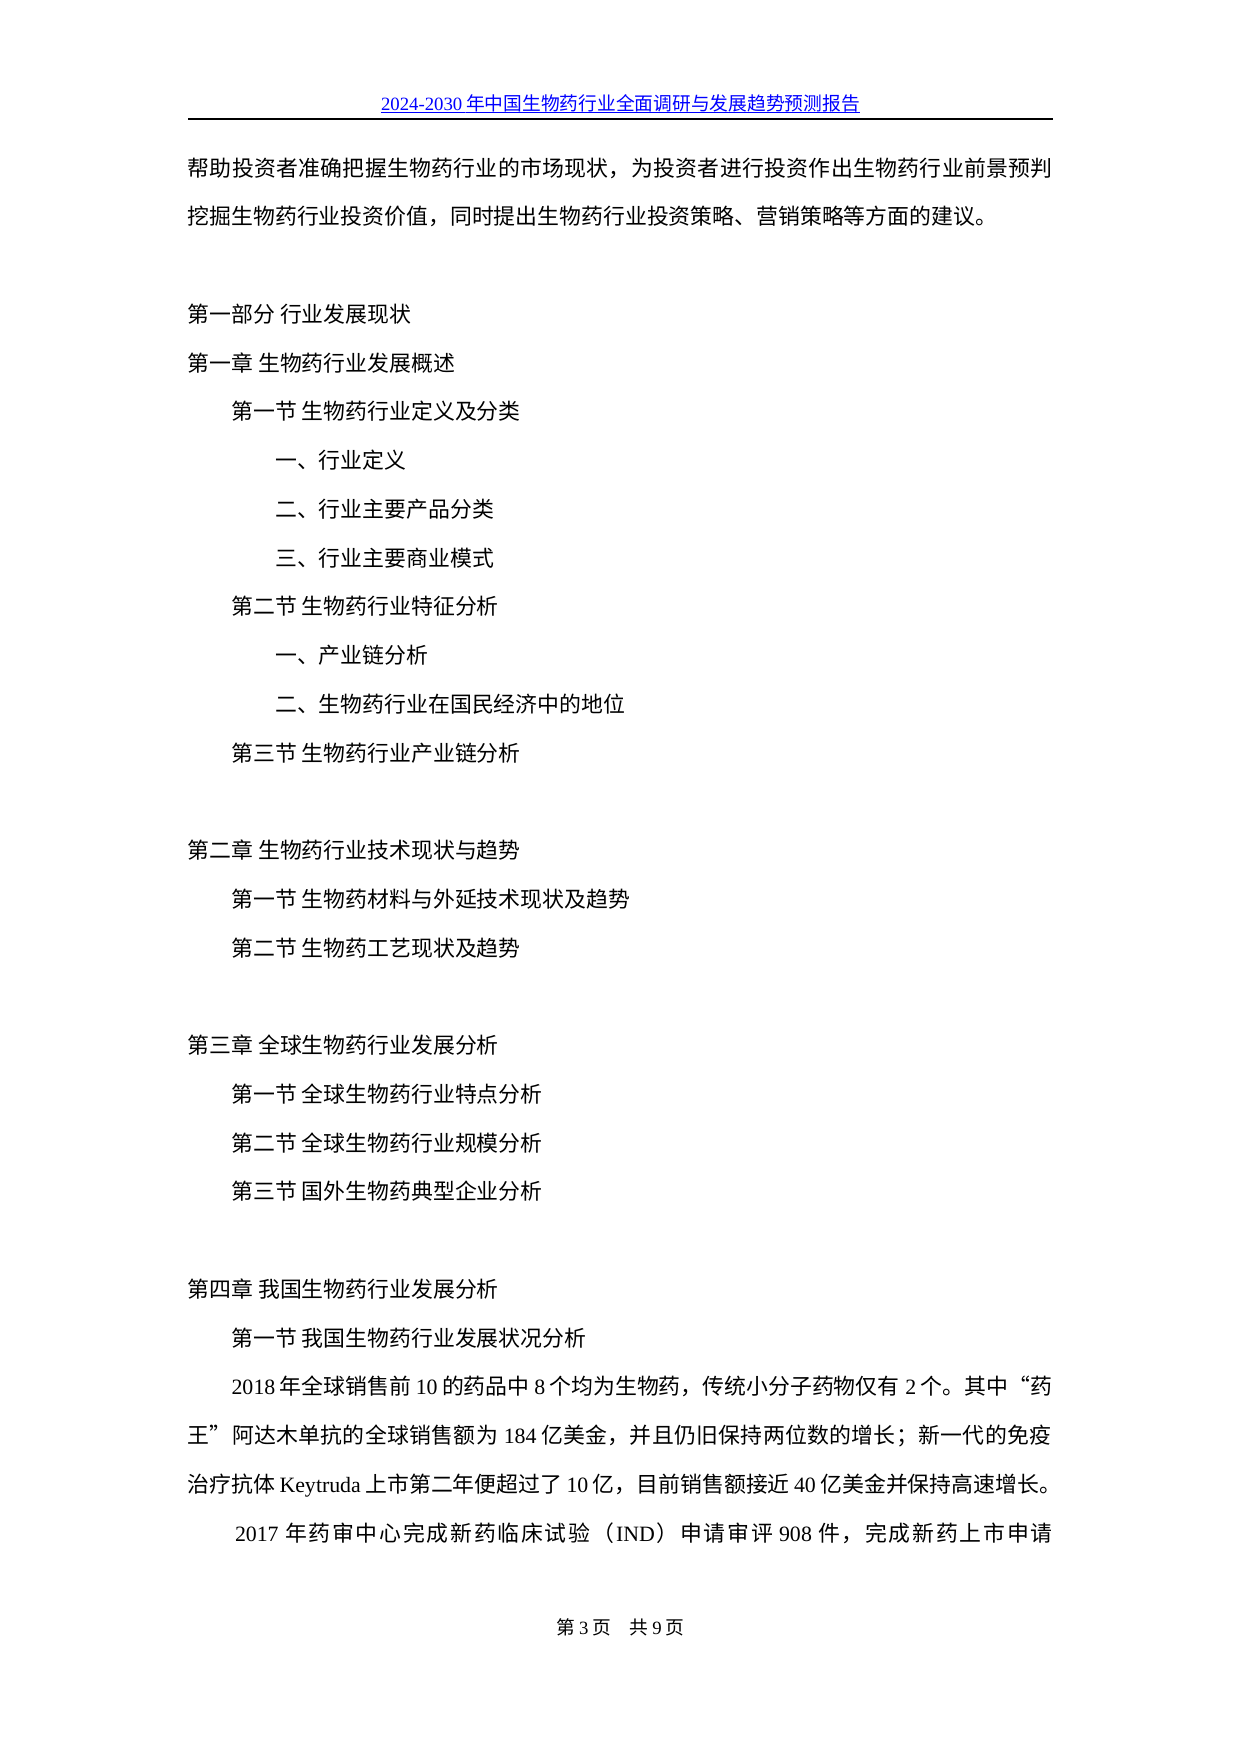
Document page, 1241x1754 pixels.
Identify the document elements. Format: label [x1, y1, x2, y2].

text [187, 150, 1053, 1548]
